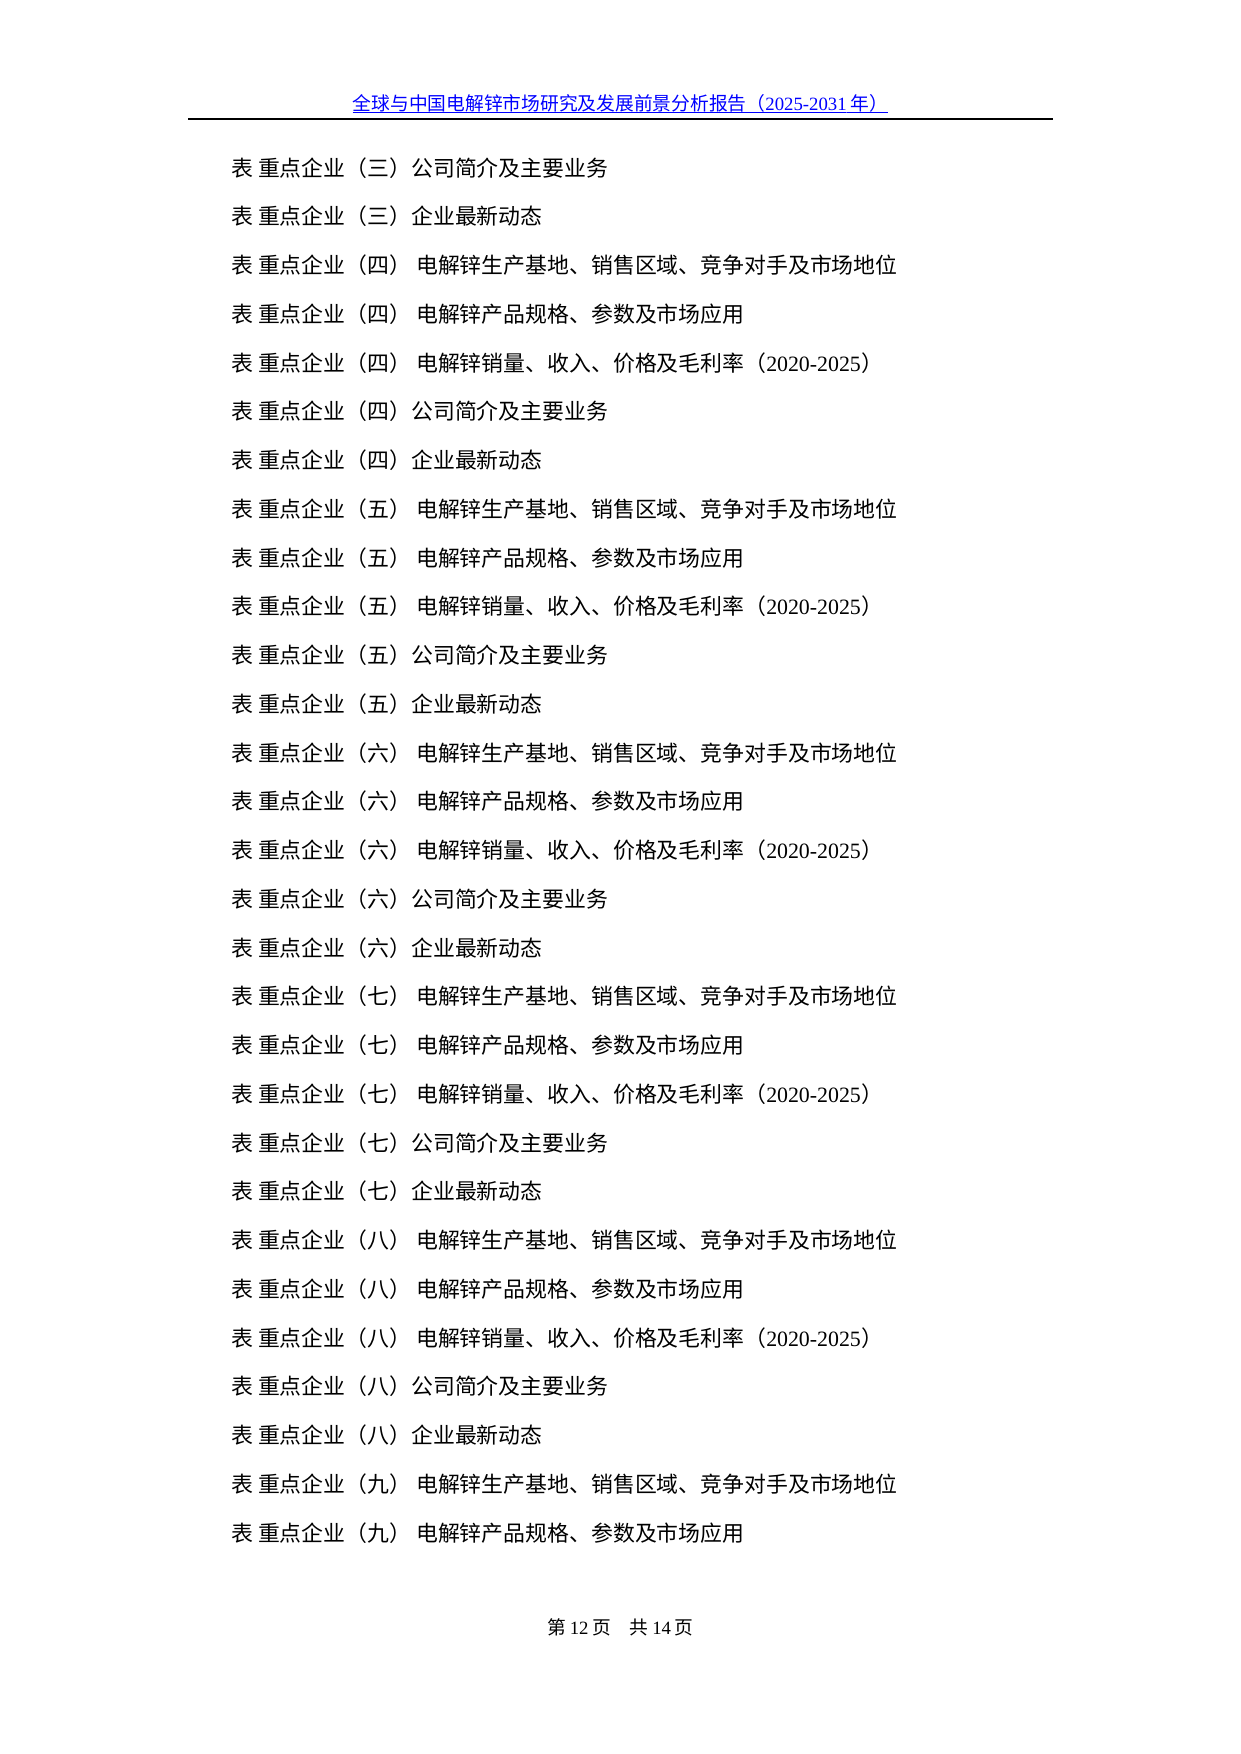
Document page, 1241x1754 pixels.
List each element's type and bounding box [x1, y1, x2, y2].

text [187, 150, 1053, 1548]
